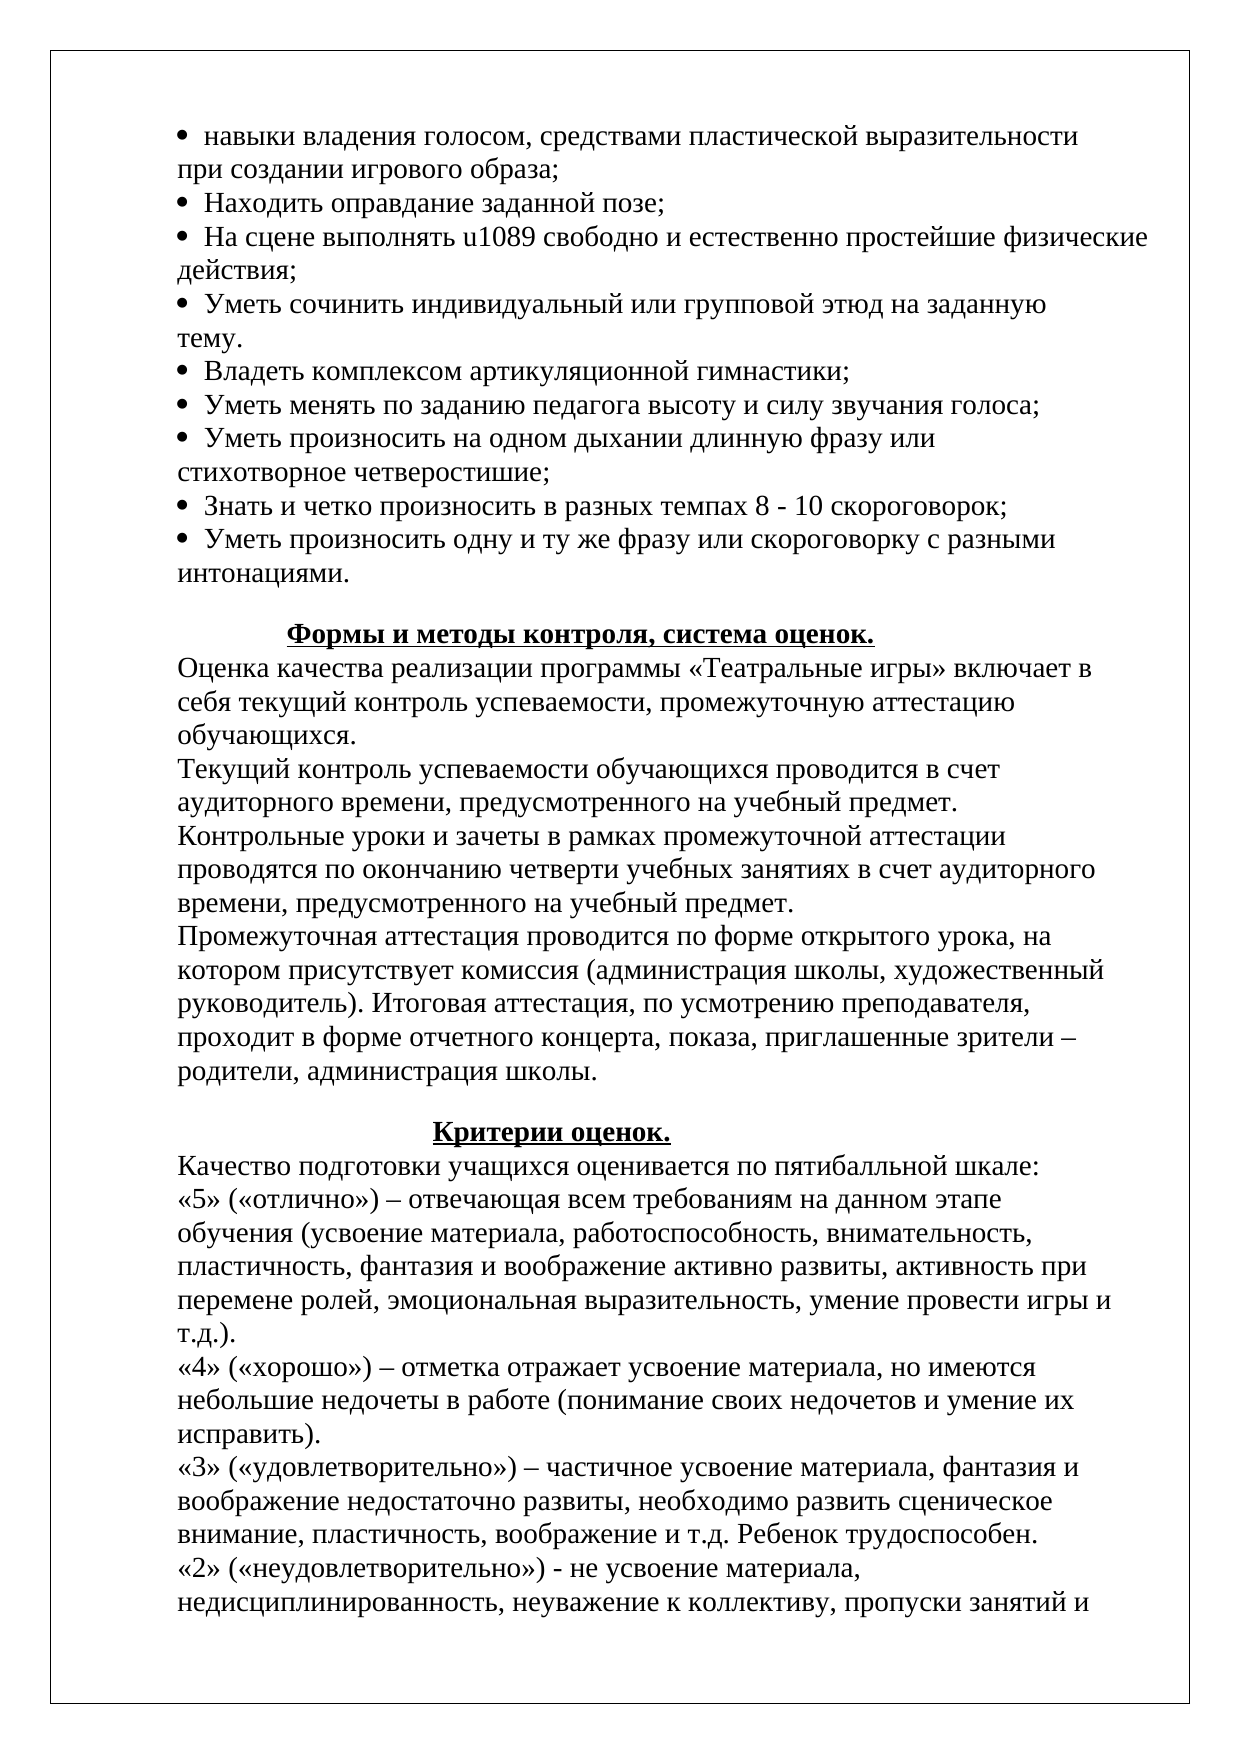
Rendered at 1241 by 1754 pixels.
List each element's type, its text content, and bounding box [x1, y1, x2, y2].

text пластичность, фантазия и воображение активно развиты, активность при [177, 1248, 1152, 1282]
text Знать и четко произносить в разных темпах 8 - 10 скороговорок; [177, 488, 1152, 521]
text родители, администрация школы. [177, 1053, 1152, 1086]
text Владеть комплексом артикуляционной гимнастики; [177, 353, 1152, 387]
text проводятся по окончанию четверти учебных занятиях в счет аудиторного [177, 851, 1152, 885]
text аудиторного времени, предусмотренного на учебный предмет. [177, 784, 1152, 818]
text Уметь менять по заданию педагога высоту и силу звучания голоса; [177, 387, 1152, 421]
text исправить). [177, 1416, 1152, 1449]
text На сцене выполнять u1089 свободно и естественно простейшие физические [177, 219, 1152, 252]
text перемене ролей, эмоциональная выразительность, умение провести игры и [177, 1282, 1152, 1315]
text тему. [177, 320, 1152, 353]
text т.д.). [177, 1315, 1152, 1349]
text Формы и методы контроля, система оценок. [177, 617, 1152, 650]
text «5» («отлично») – отвечающая всем требованиям на данном этапе [177, 1181, 1152, 1215]
text Текущий контроль успеваемости обучающихся проводится в счет [177, 751, 1152, 784]
text Критерии оценок. [177, 1114, 1152, 1148]
text Контрольные уроки и зачеты в рамках промежуточной аттестации [177, 818, 1152, 851]
text недисциплинированность, неуважение к коллективу, пропуски занятий и [177, 1584, 1152, 1617]
text внимание, пластичность, воображение и т.д. Ребенок трудоспособен. [177, 1517, 1152, 1550]
text стихотворное четверостишие; [177, 454, 1152, 488]
text Уметь сочинить индивидуальный или групповой этюд на заданную [177, 286, 1152, 320]
text проходит в форме отчетного концерта, показа, приглашенные зрители – [177, 1019, 1152, 1053]
text руководитель). Итоговая аттестация, по усмотрению преподавателя, [177, 986, 1152, 1019]
text при создании игрового образа; [177, 152, 1152, 185]
text «2» («неудовлетворительно») - не усвоение материала, [177, 1550, 1152, 1584]
text навыки владения голосом, средствами пластической выразительности [177, 118, 1152, 152]
text Качество подготовки учащихся оценивается по пятибалльной шкале: [177, 1148, 1152, 1181]
text Находить оправдание заданной позе; [177, 185, 1152, 219]
text котором присутствует комиссия (администрация школы, художественный [177, 952, 1152, 986]
text воображение недостаточно развиты, необходимо развить сценическое [177, 1483, 1152, 1517]
text «4» («хорошо») – отметка отражает усвоение материала, но имеются [177, 1349, 1152, 1382]
text себя текущий контроль успеваемости, промежуточную аттестацию [177, 684, 1152, 717]
text Оценка качества реализации программы «Театральные игры» включает в [177, 650, 1152, 684]
text интонациями. [177, 555, 1152, 588]
text обучающихся. [177, 717, 1152, 751]
text Уметь произносить на одном дыхании длинную фразу или [177, 421, 1152, 454]
text «3» («удовлетворительно») – частичное усвоение материала, фантазия и [177, 1449, 1152, 1483]
text небольшие недочеты в работе (понимание своих недочетов и умение их [177, 1382, 1152, 1416]
text действия; [177, 252, 1152, 286]
text времени, предусмотренного на учебный предмет. [177, 885, 1152, 918]
text обучения (усвоение материала, работоспособность, внимательность, [177, 1215, 1152, 1248]
text Промежуточная аттестация проводится по форме открытого урока, на [177, 918, 1152, 952]
text Уметь произносить одну и ту же фразу или скороговорку с разными [177, 521, 1152, 555]
